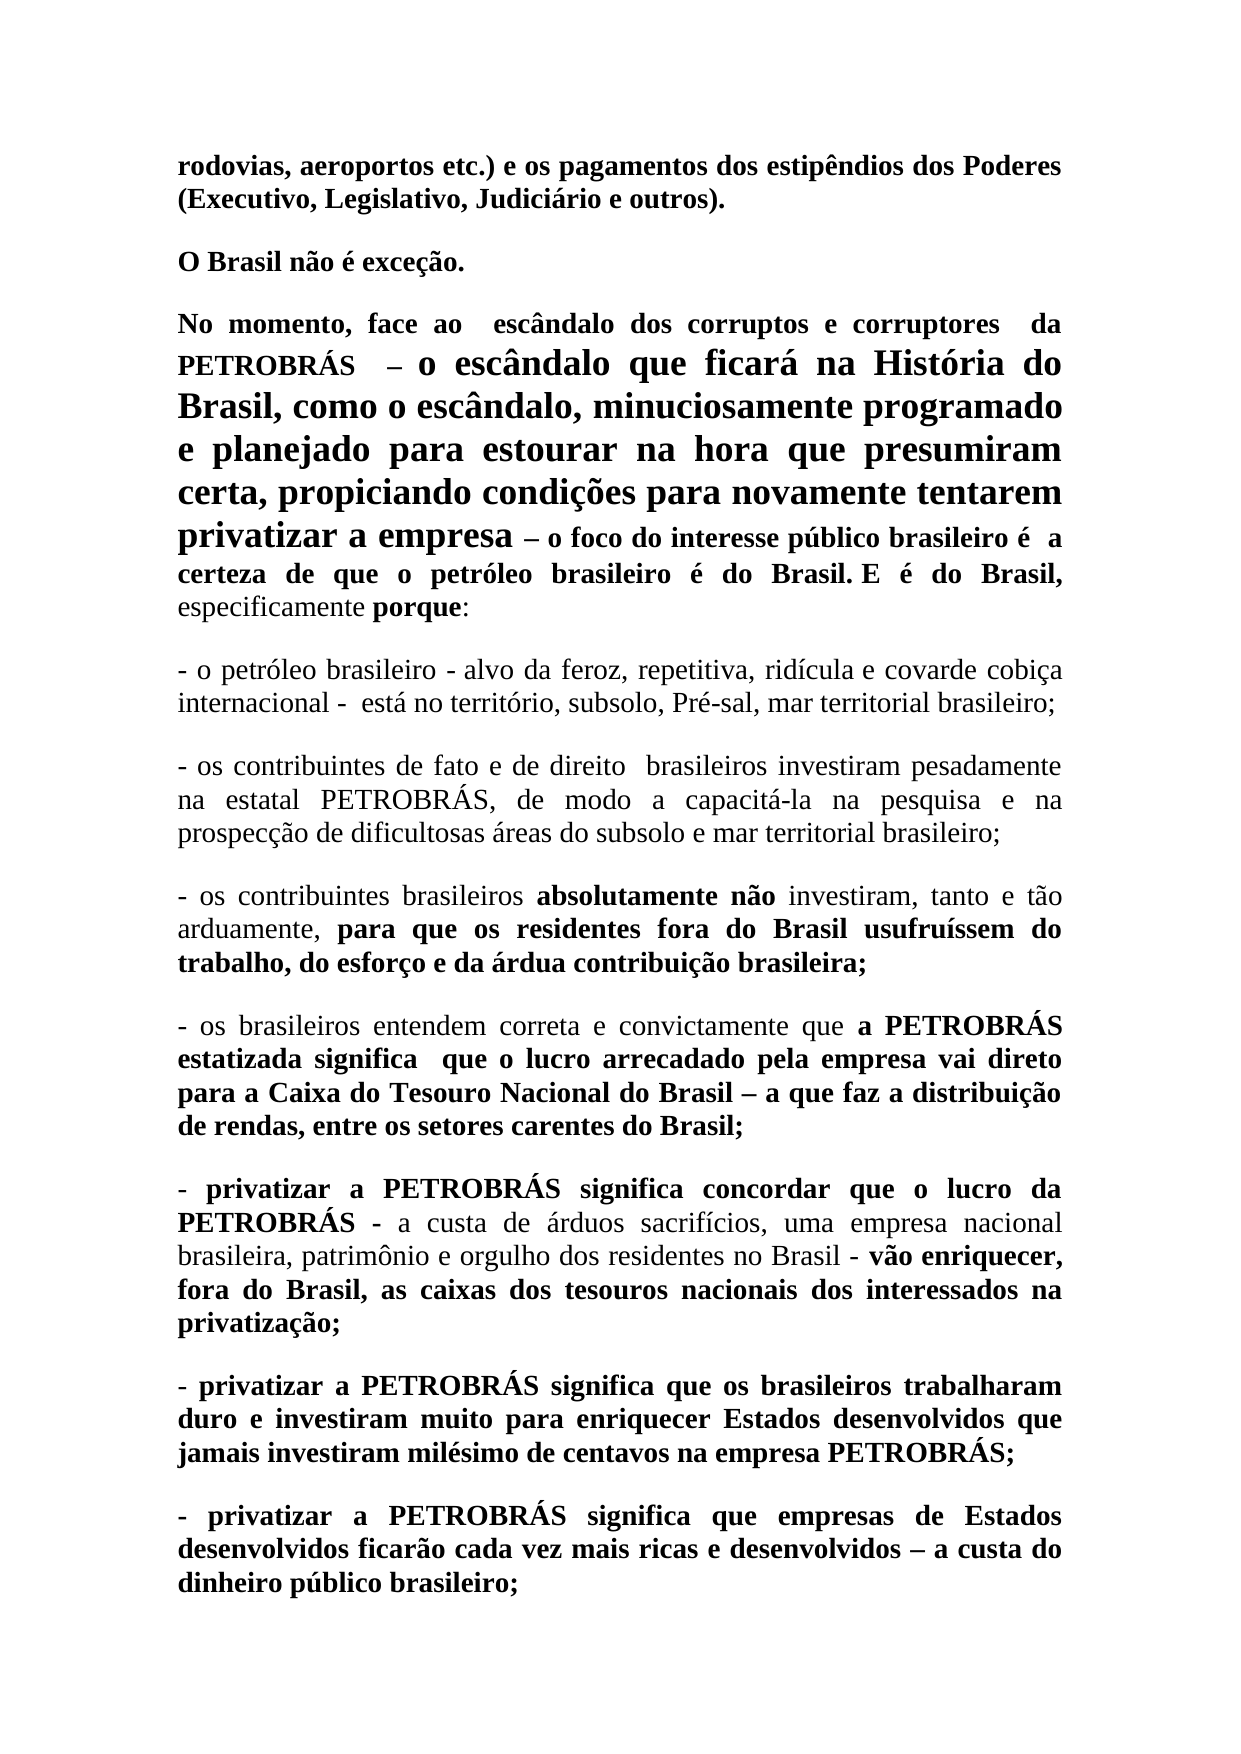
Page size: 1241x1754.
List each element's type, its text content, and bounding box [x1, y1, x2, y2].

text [177, 148, 1063, 215]
text - privatizar a PETROBRÁS significa que os brasileiros trabalharam duro e investiram muito para enriquecer Estados desenvolvidos que jamais investiram milésimo de centavos na empresa PETROBRÁS; [177, 1368, 1063, 1469]
text - os contribuintes brasileiros absolutamente não investiram, tanto e tão arduamente, para que os residentes fora do Brasil usufruíssem do trabalho, do esforço e da árdua contribuição brasileira; [177, 878, 1063, 979]
text - o petróleo brasileiro - alvo da feroz, repetitiva, ridícula e covarde cobiça internacional - está no território, subsolo, Pré-sal, mar territorial brasileiro; [177, 652, 1063, 719]
text - os brasileiros entendem correta e convictamente que a PETROBRÁS estatizada significa que o lucro arrecadado pela empresa vai direto para a Caixa do Tesouro Nacional do Brasil – a que faz a distribuição de rendas, entre os setores carentes do Brasil; [177, 1008, 1063, 1142]
text No momento, face ao escândalo dos corruptos e corruptores da PETROBRÁS – o escândalo que ficará na História do Brasil, como o escândalo, minuciosamente programado e planejado para estourar na hora que presumiram certa, propiciando condições para novamente tentarem privatizar a empresa – o foco do interesse público brasileiro é a certeza de que o petróleo brasileiro é do Brasil. E é do Brasil, especificamente porque: [177, 307, 1063, 623]
text - privatizar a PETROBRÁS significa concordar que o lucro da PETROBRÁS - a custa de árduos sacrifícios, uma empresa nacional brasileira, patrimônio e orgulho dos residentes no Brasil - vão enriquecer, fora do Brasil, as caixas dos tesouros nacionais dos interessados na privatização; [177, 1171, 1063, 1339]
text O Brasil não é exceção. [177, 244, 1063, 277]
text - os contribuintes de fato e de direito brasileiros investiram pesadamente na estatal PETROBRÁS, de modo a capacitá-la na pesquisa e na prospecção de dificultosas áreas do subsolo e mar territorial brasileiro; [177, 748, 1063, 849]
text - privatizar a PETROBRÁS significa que empresas de Estados desenvolvidos ficarão cada vez mais ricas e desenvolvidos – a custa do dinheiro público brasileiro; [177, 1498, 1063, 1598]
